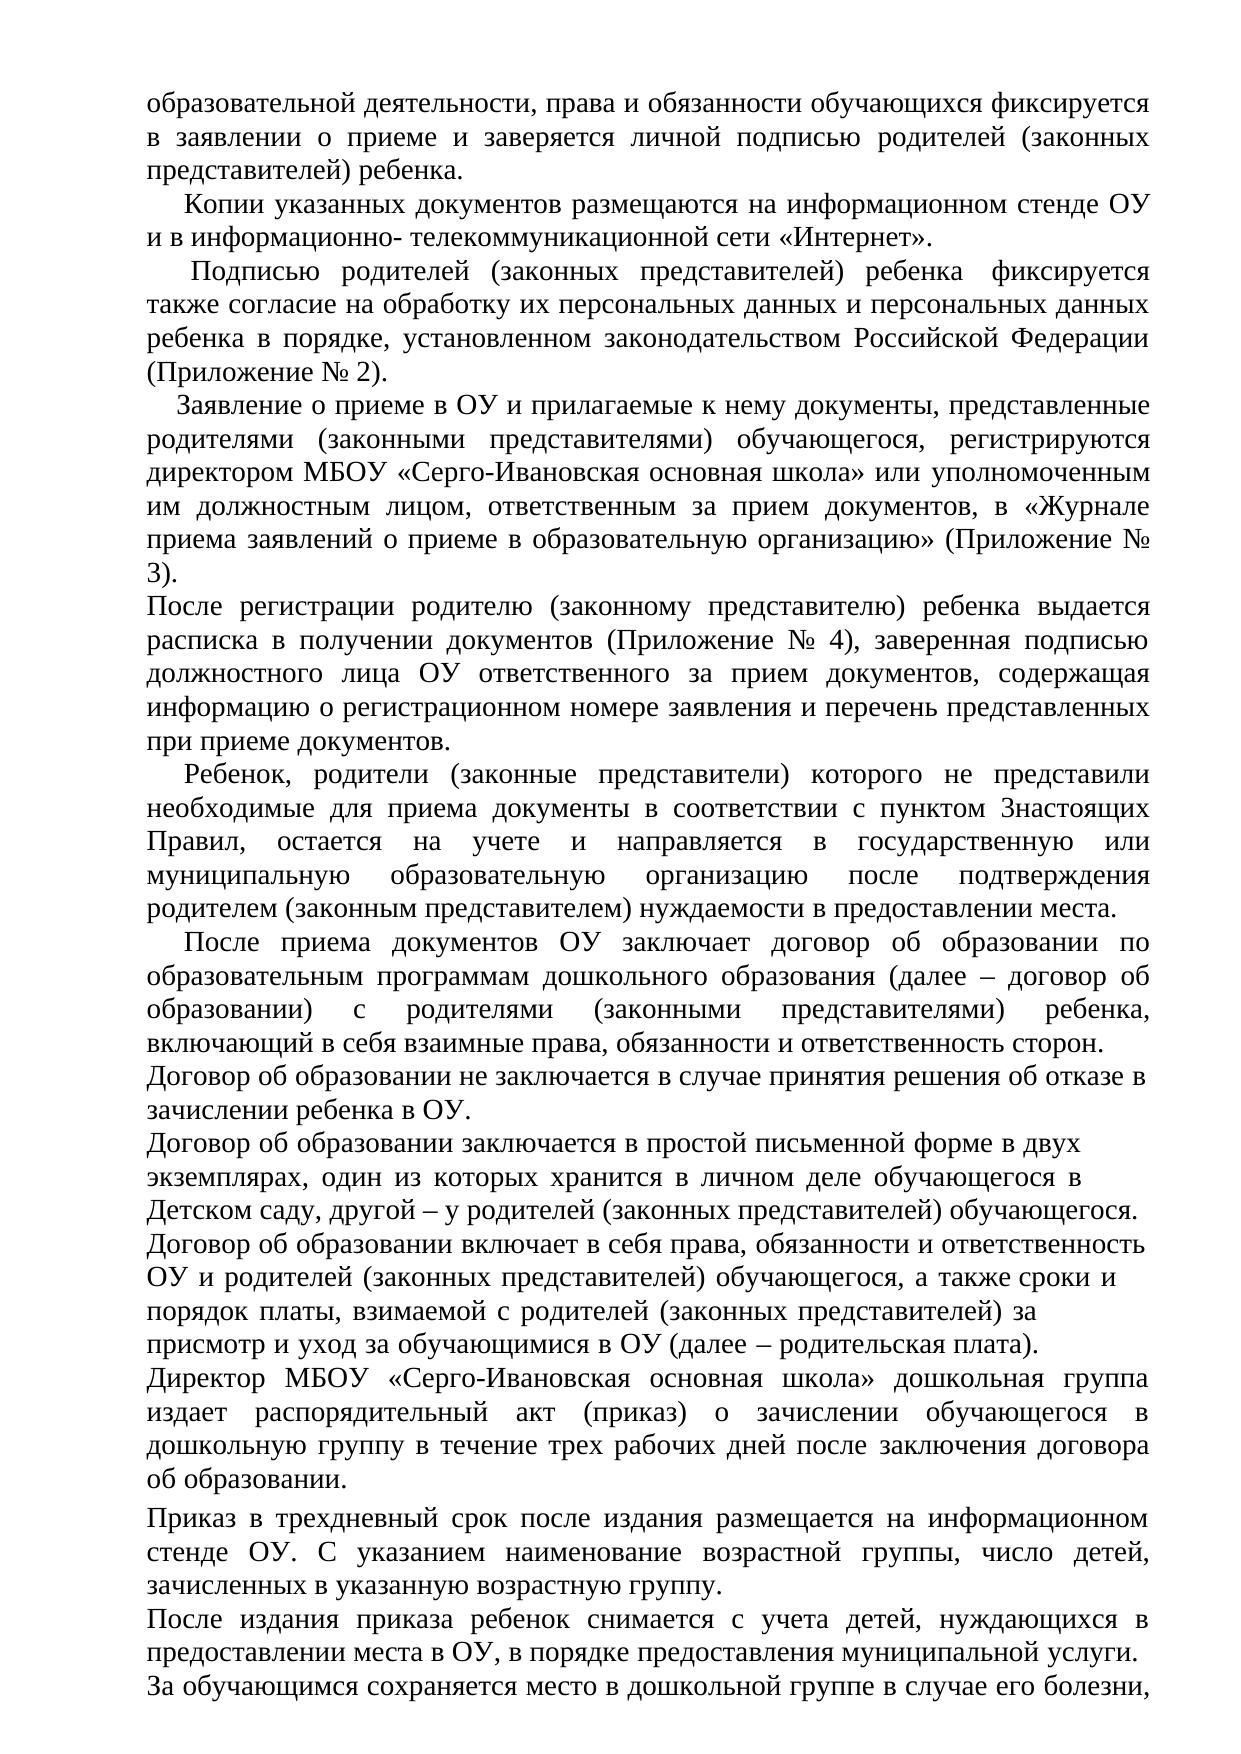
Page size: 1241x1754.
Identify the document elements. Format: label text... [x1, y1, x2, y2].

text Ребенок, родители (законные представители) которого не представили необходимые для приема документы в соответствии с пунктом 3настоящих Правил, остается на учете и направляется в государственную или муниципальную образовательную организацию после подтверждения родителем (законным представителем) нуждаемости в предоставлении места. [146, 756, 1150, 924]
text Подписью родителей (законных представителей) ребенка фиксируется также согласие на обработку их персональных данных и персональных данных ребенка в порядке, установленном законодательством Российской Федерации (Приложение № 2). [146, 253, 1150, 387]
text Директор МБОУ «Серго-Ивановская основная школа» дошкольная группа издает распорядительный акт (приказ) о зачислении обучающегося в дошкольную группу в течение трех рабочих дней после заключения договора об образовании. [146, 1360, 1149, 1494]
text Приказ в трехдневный срок после издания размещается на информационном стенде ОУ. С указанием наименование возрастной группы, число детей, зачисленных в указанную возрастную группу. [146, 1500, 1150, 1601]
text После приема документов ОУ заключает договор об образовании по образовательным программам дошкольного образования (далее – договор об образовании) с родителями (законными представителями) ребенка, включающий в себя взаимные права, обязанности и ответственность сторон. [146, 924, 1151, 1058]
text Копии указанных документов размещаются на информационном стенде ОУ и в информационно- телекоммуникационной сети «Интернет». [146, 186, 1151, 253]
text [146, 1668, 1151, 1702]
text После издания приказа ребенок снимается с учета детей, нуждающихся в предоставлении места в ОУ, в порядке предоставления муниципальной услуги. [146, 1601, 1149, 1668]
text Договор об образовании не заключается в случае принятия решения об отказе в зачислении ребенка в ОУ. [146, 1058, 1240, 1125]
text Заявление о приеме в ОУ и прилагаемые к нему документы, представленные родителями (законными представителями) обучающегося, регистрируются директором МБОУ «Серго-Ивановская основная школа» или уполномоченным им должностным лицом, ответственным за прием документов, в «Журнале приема заявлений о приеме в образовательную организацию» (Приложение № 3). [146, 387, 1150, 588]
text После регистрации родителю (законному представителю) ребенка выдается расписка в получении документов (Приложение № 4), заверенная подписью должностного лица ОУ ответственного за прием документов, содержащая информацию о регистрационном номере заявления и перечень представленных при приеме документов. [146, 588, 1150, 756]
text Договор об образовании заключается в простой письменной форме в двух экземплярах, один из которых хранится в личном деле обучающегося в Детском саду, другой – у родителей (законных представителей) обучающегося. Договор об образовании включает в себя права, обязанности и ответственность ОУ и родителей (законных представителей) обучающегося, а также сроки и порядок платы, взимаемой с родителей (законных представителей) за присмотр и уход за обучающимися в ОУ (далее – родительская плата). [146, 1125, 1158, 1360]
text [146, 85, 1150, 186]
